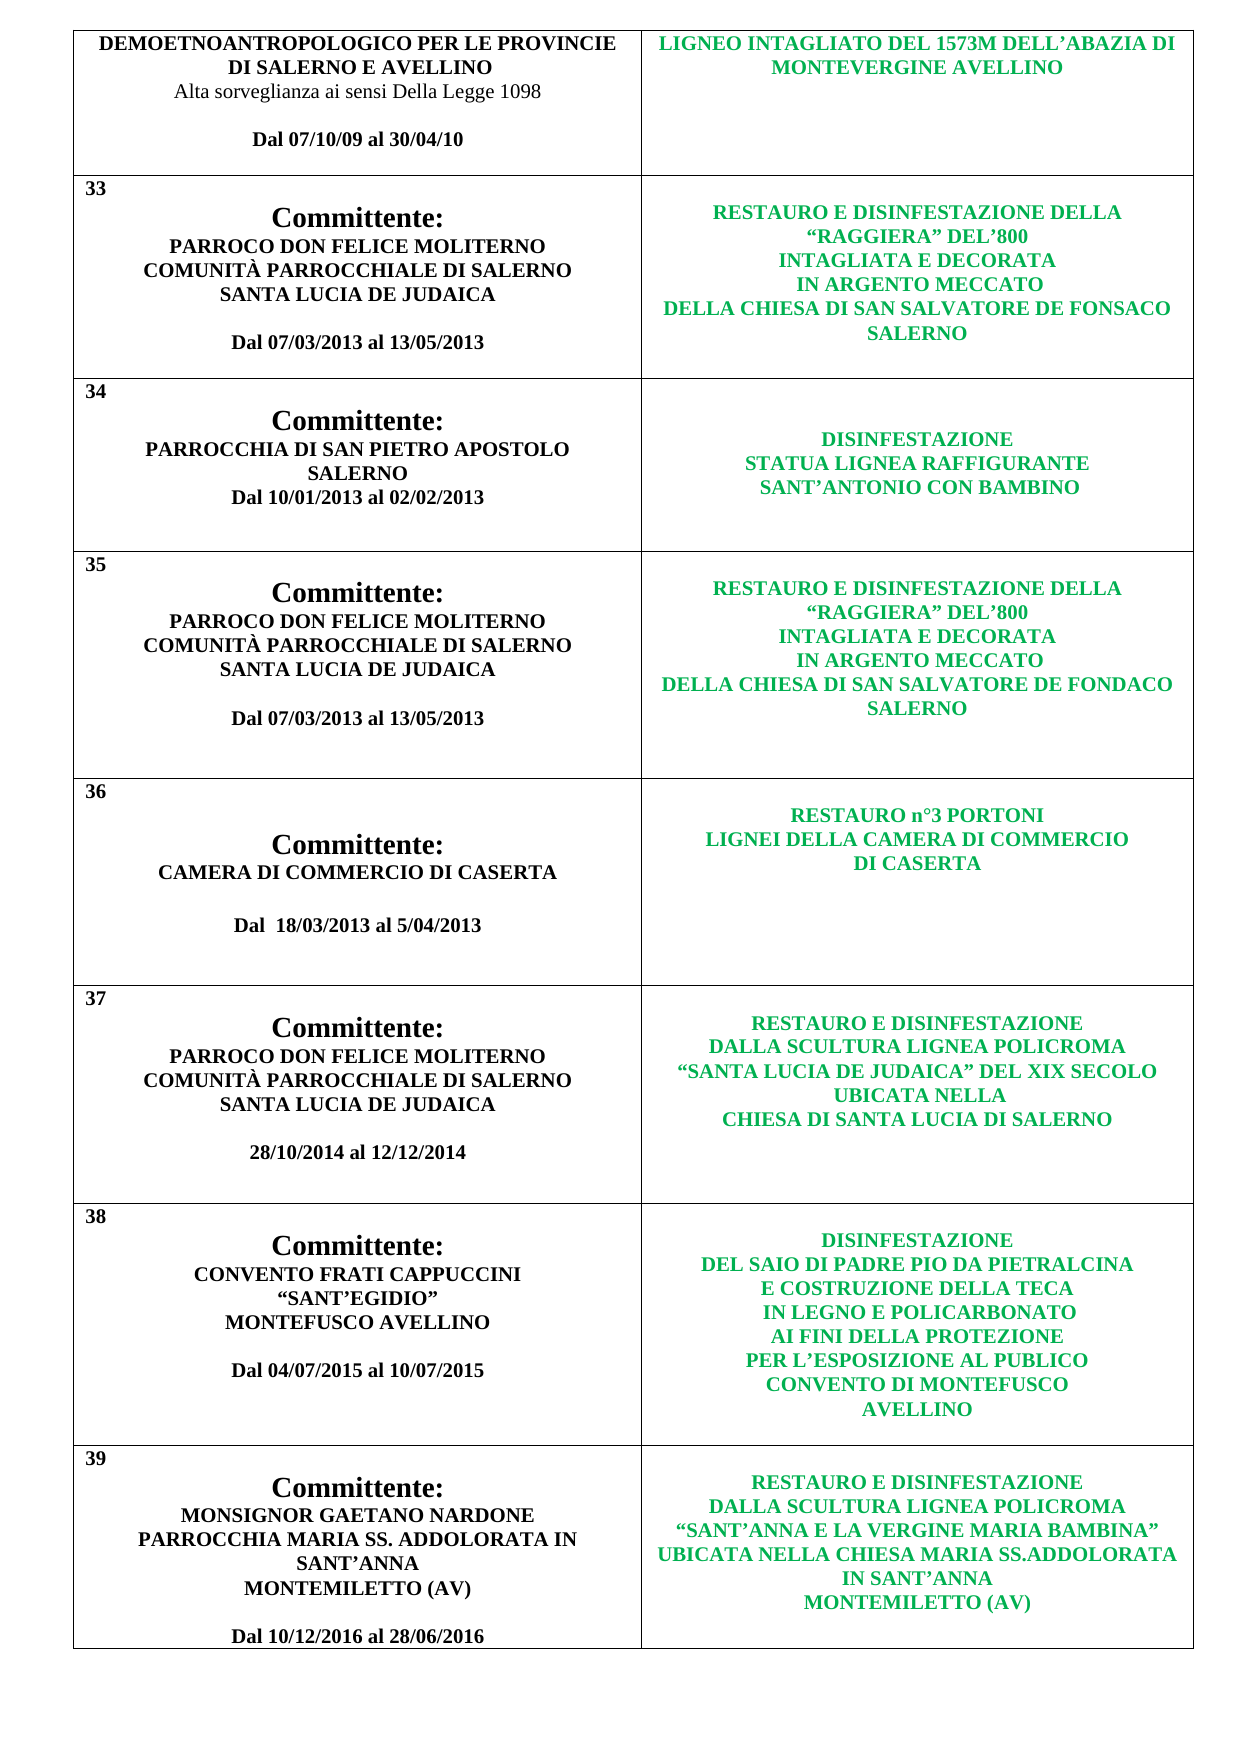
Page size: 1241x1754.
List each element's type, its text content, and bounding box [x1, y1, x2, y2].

table_cell 38 Committente: CONVENTO FRATI CAPPUCCINI “SANT’EGIDIO” MONTEFUSCO AVELLINO Dal 04/07/2015 al 10/07/2015 [74, 1204, 641, 1444]
table_cell DISINFESTAZIONE STATUA LIGNEA RAFFIGURANTE SANT’ANTONIO CON BAMBINO [642, 379, 1193, 551]
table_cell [74, 31, 641, 175]
table_cell RESTAURO E DISINFESTAZIONE DELLA “RAGGIERA” DEL’800 INTAGLIATA E DECORATA IN ARGENTO MECCATO DELLA CHIESA DI SAN SALVATORE DE FONDACO SALERNO [642, 552, 1193, 778]
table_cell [642, 1446, 1193, 1648]
table_cell DISINFESTAZIONE DEL SAIO DI PADRE PIO DA PIETRALCINA E COSTRUZIONE DELLA TECA IN LEGNO E POLICARBONATO AI FINI DELLA PROTEZIONE PER L’ESPOSIZIONE AL PUBLICO CONVENTO DI MONTEFUSCO AVELLINO [642, 1204, 1193, 1444]
table_cell RESTAURO E DISINFESTAZIONE DELLA “RAGGIERA” DEL’800 INTAGLIATA E DECORATA IN ARGENTO MECCATO DELLA CHIESA DI SAN SALVATORE DE FONSACO SALERNO [642, 176, 1193, 378]
table_cell 35 Committente: PARROCO DON FELICE MOLITERNO COMUNITÀ PARROCCHIALE DI SALERNO SANTA LUCIA DE JUDAICA Dal 07/03/2013 al 13/05/2013 [74, 552, 641, 778]
table_cell 34 Committente: PARROCCHIA DI SAN PIETRO APOSTOLO SALERNO Dal 10/01/2013 al 02/02/2013 [74, 379, 641, 551]
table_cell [74, 1446, 641, 1648]
table_cell 37 Committente: PARROCO DON FELICE MOLITERNO COMUNITÀ PARROCCHIALE DI SALERNO SANTA LUCIA DE JUDAICA 28/10/2014 al 12/12/2014 [74, 986, 641, 1203]
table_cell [642, 31, 1193, 175]
table_cell RESTAURO n°3 PORTONI LIGNEI DELLA CAMERA DI COMMERCIO DI CASERTA [642, 779, 1193, 985]
table_cell RESTAURO E DISINFESTAZIONE DALLA SCULTURA LIGNEA POLICROMA “SANTA LUCIA DE JUDAICA” DEL XIX SECOLO UBICATA NELLA CHIESA DI SANTA LUCIA DI SALERNO [642, 986, 1193, 1203]
table_cell 33 Committente: PARROCO DON FELICE MOLITERNO COMUNITÀ PARROCCHIALE DI SALERNO SANTA LUCIA DE JUDAICA Dal 07/03/2013 al 13/05/2013 [74, 176, 641, 378]
table_cell 36 Committente: CAMERA DI COMMERCIO DI CASERTA Dal 18/03/2013 al 5/04/2013 [74, 779, 641, 985]
